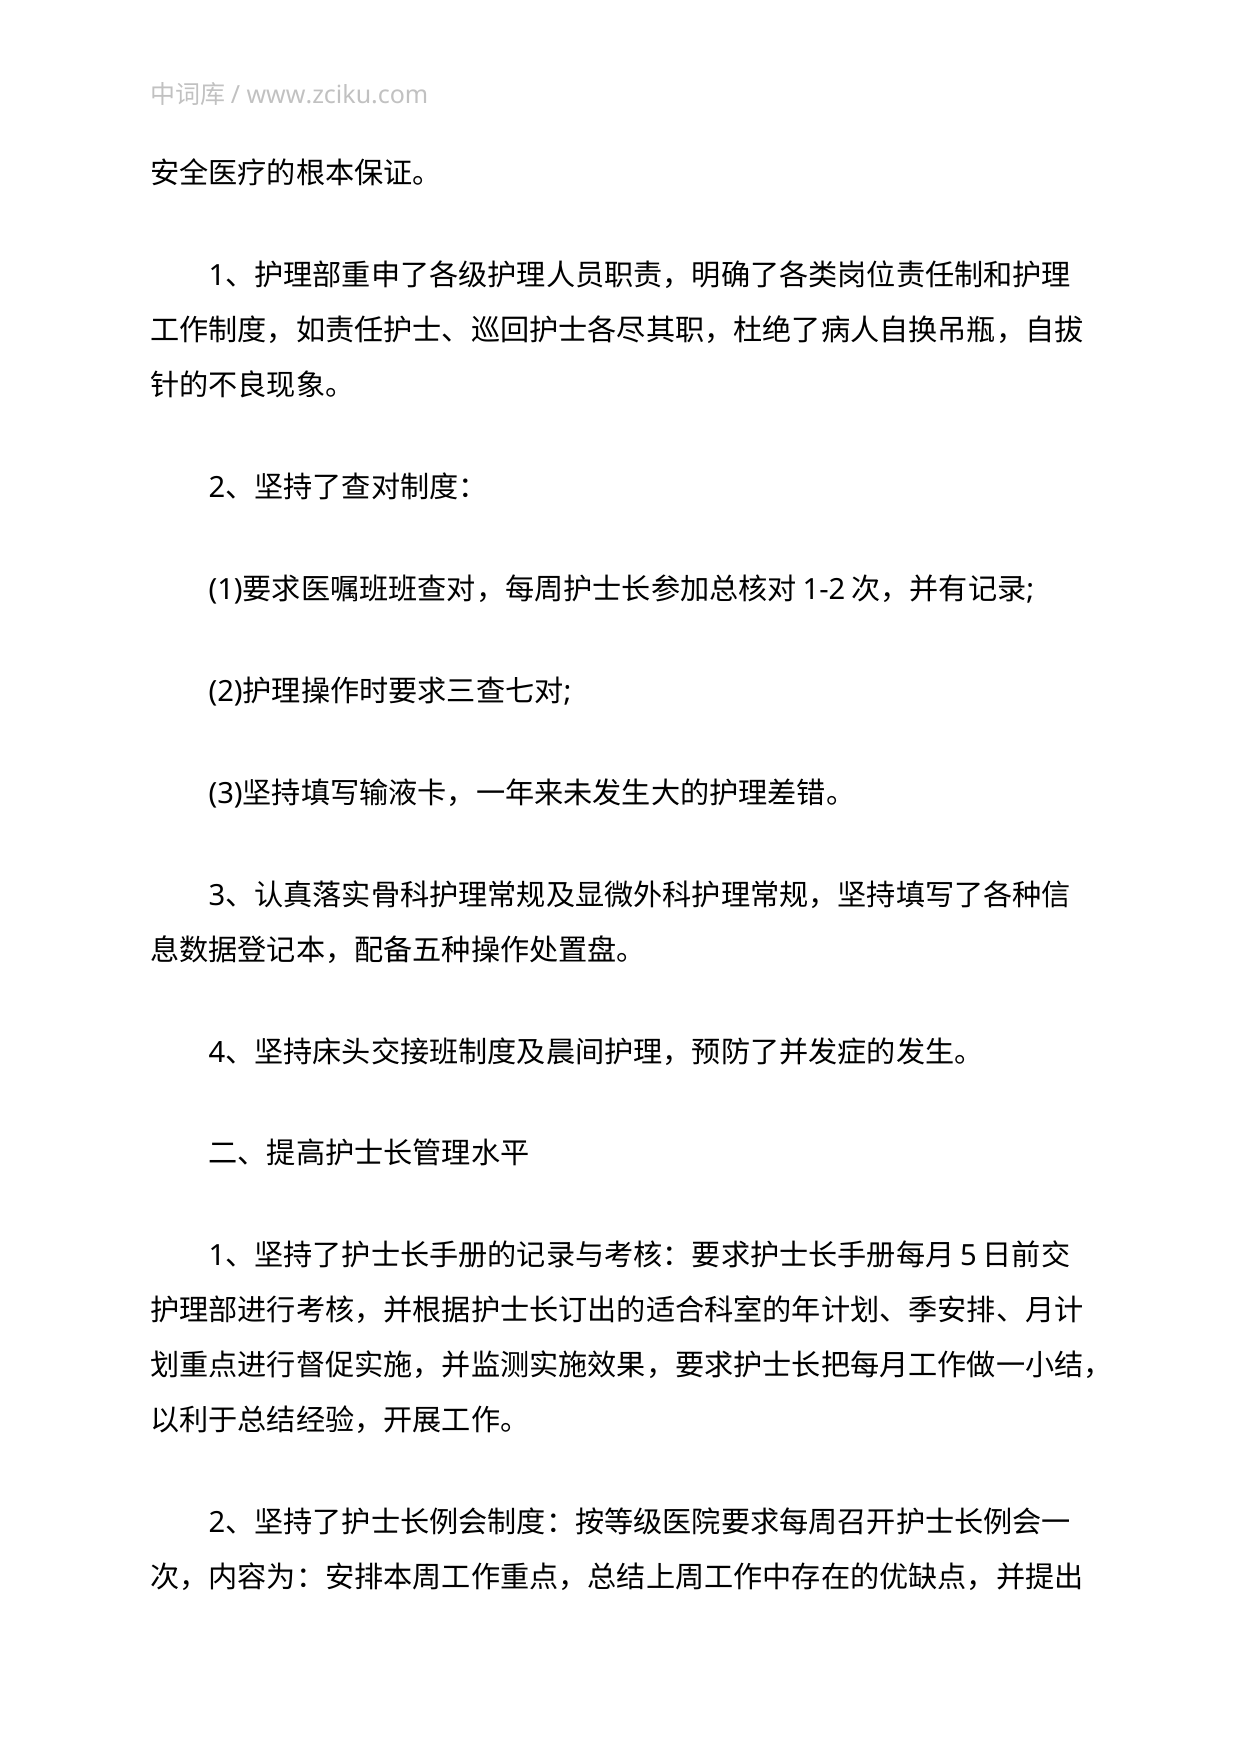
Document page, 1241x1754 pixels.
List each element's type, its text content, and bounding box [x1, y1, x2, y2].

text (2)护理操作时要求三查七对; [150, 667, 1090, 710]
text 3、认真落实骨科护理常规及显微外科护理常规，坚持填写了各种信息数据登记本，配备五种操作处置盘。 [150, 871, 1090, 969]
text 1、护理部重申了各级护理人员职责，明确了各类岗位责任制和护理工作制度，如责任护士、巡回护士各尽其职，杜绝了病人自换吊瓶，自拔针的不良现象。 [150, 252, 1090, 404]
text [150, 1498, 1090, 1596]
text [150, 150, 1090, 192]
text (1)要求医嘱班班查对，每周护士长参加总核对1-2次，并有记录; [150, 565, 1090, 608]
text (3)坚持填写输液卡，一年来未发生大的护理差错。 [150, 769, 1090, 812]
text 2、坚持了查对制度： [150, 463, 1090, 506]
text 二、提高护士长管理水平 [150, 1130, 1090, 1172]
text 4、坚持床头交接班制度及晨间护理，预防了并发症的发生。 [150, 1028, 1090, 1071]
text 1、坚持了护士长手册的记录与考核：要求护士长手册每月5日前交护理部进行考核，并根据护士长订出的适合科室的年计划、季安排、月计划重点进行督促实施，并监测实施效果，要求护士长把每月工作做一小结，以利于总结经验，开展工作。 [150, 1232, 1090, 1439]
